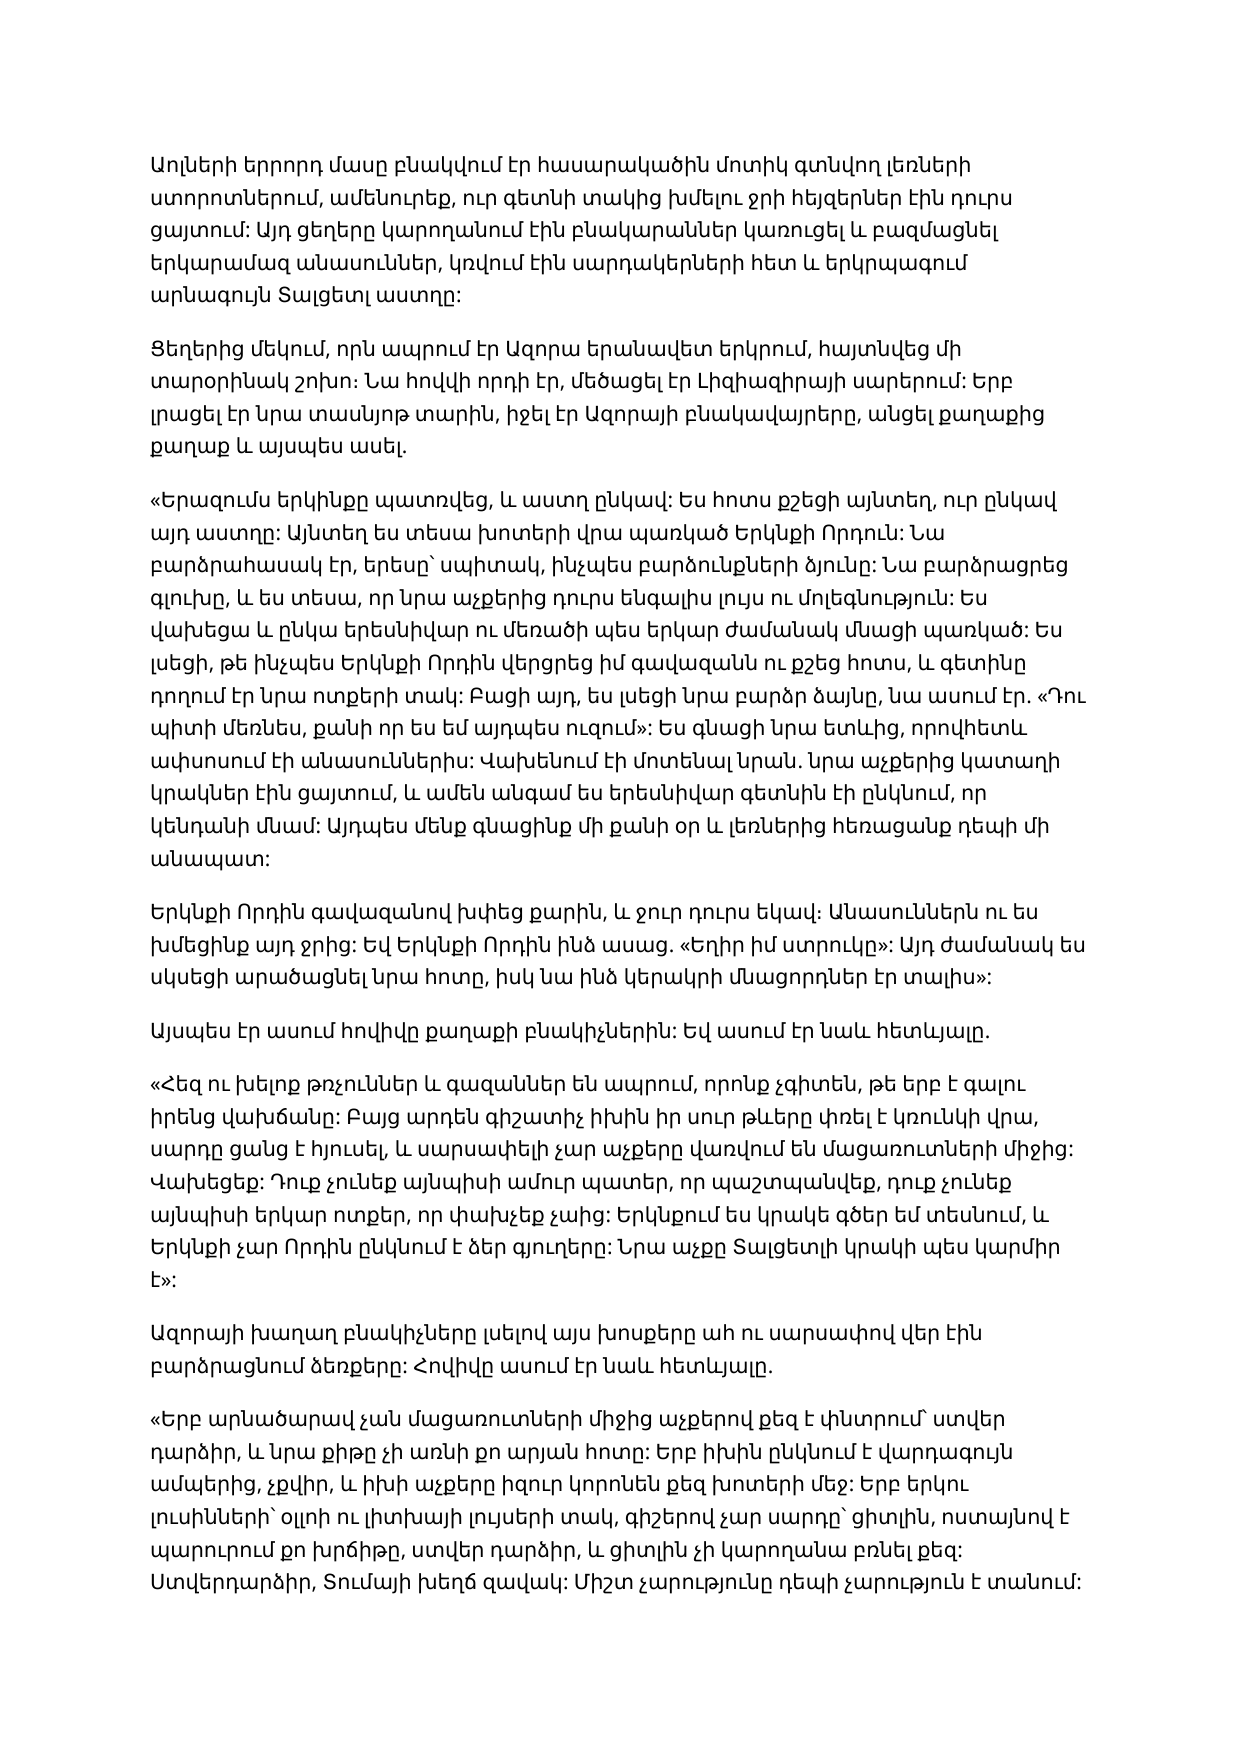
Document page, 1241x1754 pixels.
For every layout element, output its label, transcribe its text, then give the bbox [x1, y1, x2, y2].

text Այսպես էր ասում հովիվը քաղաքի բնակիչներին: Եվ ասում էր նաև հետևյալը. [150, 1016, 1090, 1044]
text Երկնքի Որդին գավազանով խփեց քարին, և ջուր դուրս եկավ։ Անասուններն ու ես խմեցինք այդ ջրից: Եվ Երկնքի Որդին ինձ ասաց. «Եղիր իմ ստրուկը»: Այդ ժամանակ ես սկսեցի արածացնել նրա հոտը, իսկ նա ինձ կերակրի մնացորդներ էր տալիս»: [150, 897, 1090, 991]
text «Երազումս երկինքը պատռվեց, և աստղ ընկավ: Ես հոտս քշեցի այնտեղ, ուր ընկավ այդ աստղը: Այնտեղ ես տեսա խոտերի վրա պառկած Երկնքի Որդուն: Նա բարձրահասակ էր, երեսը՝ սպիտակ, ինչպես բարձունքների ձյունը: Նա բարձրացրեց գլուխը, և ես տեսա, որ նրա աչքերից դուրս ենգալիս լույս ու մոլեգնություն: Ես վախեցա և ընկա երեսնիվար ու մեռածի պես երկար ժամանակ մնացի պառկած: Ես լսեցի, թե ինչպես Երկնքի Որդին վերցրեց իմ գավազանն ու քշեց հոտս, և գետինը դողում էր նրա ոտքերի տակ: Բացի այդ, ես լսեցի նրա բարձր ձայնը, նա ասում էր. «Դու պիտի մեռնես, քանի որ ես եմ այդպես ուզում»: Ես գնացի նրա ետևից, որովհետև ափսոսում էի անասուններիս: Վախենում էի մոտենալ նրան. նրա աչքերից կատաղի կրակներ էին ցայտում, և ամեն անգամ ես երեսնիվար գետնին էի ընկնում, որ կենդանի մնամ: Այդպես մենք գնացինք մի քանի օր և լեռներից հեռացանք դեպի մի անապատ: [150, 485, 1090, 872]
text Աոլների երրորդ մասը բնակվում էր հասարակածին մոտիկ գտնվող լեռների ստորոտներում, ամենուրեք, ուր գետնի տակից խմելու ջրի հեյզերներ էին դուրս ցայտում: Այդ ցեղերը կարողանում էին բնակարաններ կառուցել և բազմացնել երկարամազ անասուններ, կռվում էին սարդակերների հետ և երկրպագում արնագույն Տալցետլ աստղը: [150, 150, 1090, 309]
text «Հեզ ու խելոք թռչուններ և գազաններ են ապրում, որոնք չգիտեն, թե երբ է գալու իրենց վախճանը: Բայց արդեն գիշատիչ իխին իր սուր թևերը փռել է կռունկի վրա, սարդը ցանց է հյուսել, և սարսափելի չար աչքերը վառվում են մացառուտների միջից: Վախեցեք: Դուք չունեք այնպիսի ամուր պատեր, որ պաշտպանվեք, դուք չունեք այնպիսի երկար ոտքեր, որ փախչեք չաից: Երկնքում ես կրակե գծեր եմ տեսնում, և Երկնքի չար Որդին ընկնում է ձեր գյուղերը: Նրա աչքը Տալցետլի կրակի պես կարմիր է»: [150, 1069, 1090, 1293]
text Ազորայի խաղաղ բնակիչները լսելով այս խոսքերը ահ ու սարսափով վեր էին բարձրացնում ձեռքերը: Հովիվը ասում էր նաև հետևյալը. [150, 1318, 1090, 1379]
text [150, 1404, 1090, 1596]
text Ցեղերից մեկում, որն ապրում էր Ազորա երանավետ երկրում, հայտնվեց մի տարօրինակ շոխո։ Նա հովվի որդի էր, մեծացել էր Լիզիազիրայի սարերում: Երբ լրացել էր նրա տասնյոթ տարին, իջել էր Ազորայի բնակավայրերը, անցել քաղաքից քաղաք և այսպես ասել. [150, 334, 1090, 460]
